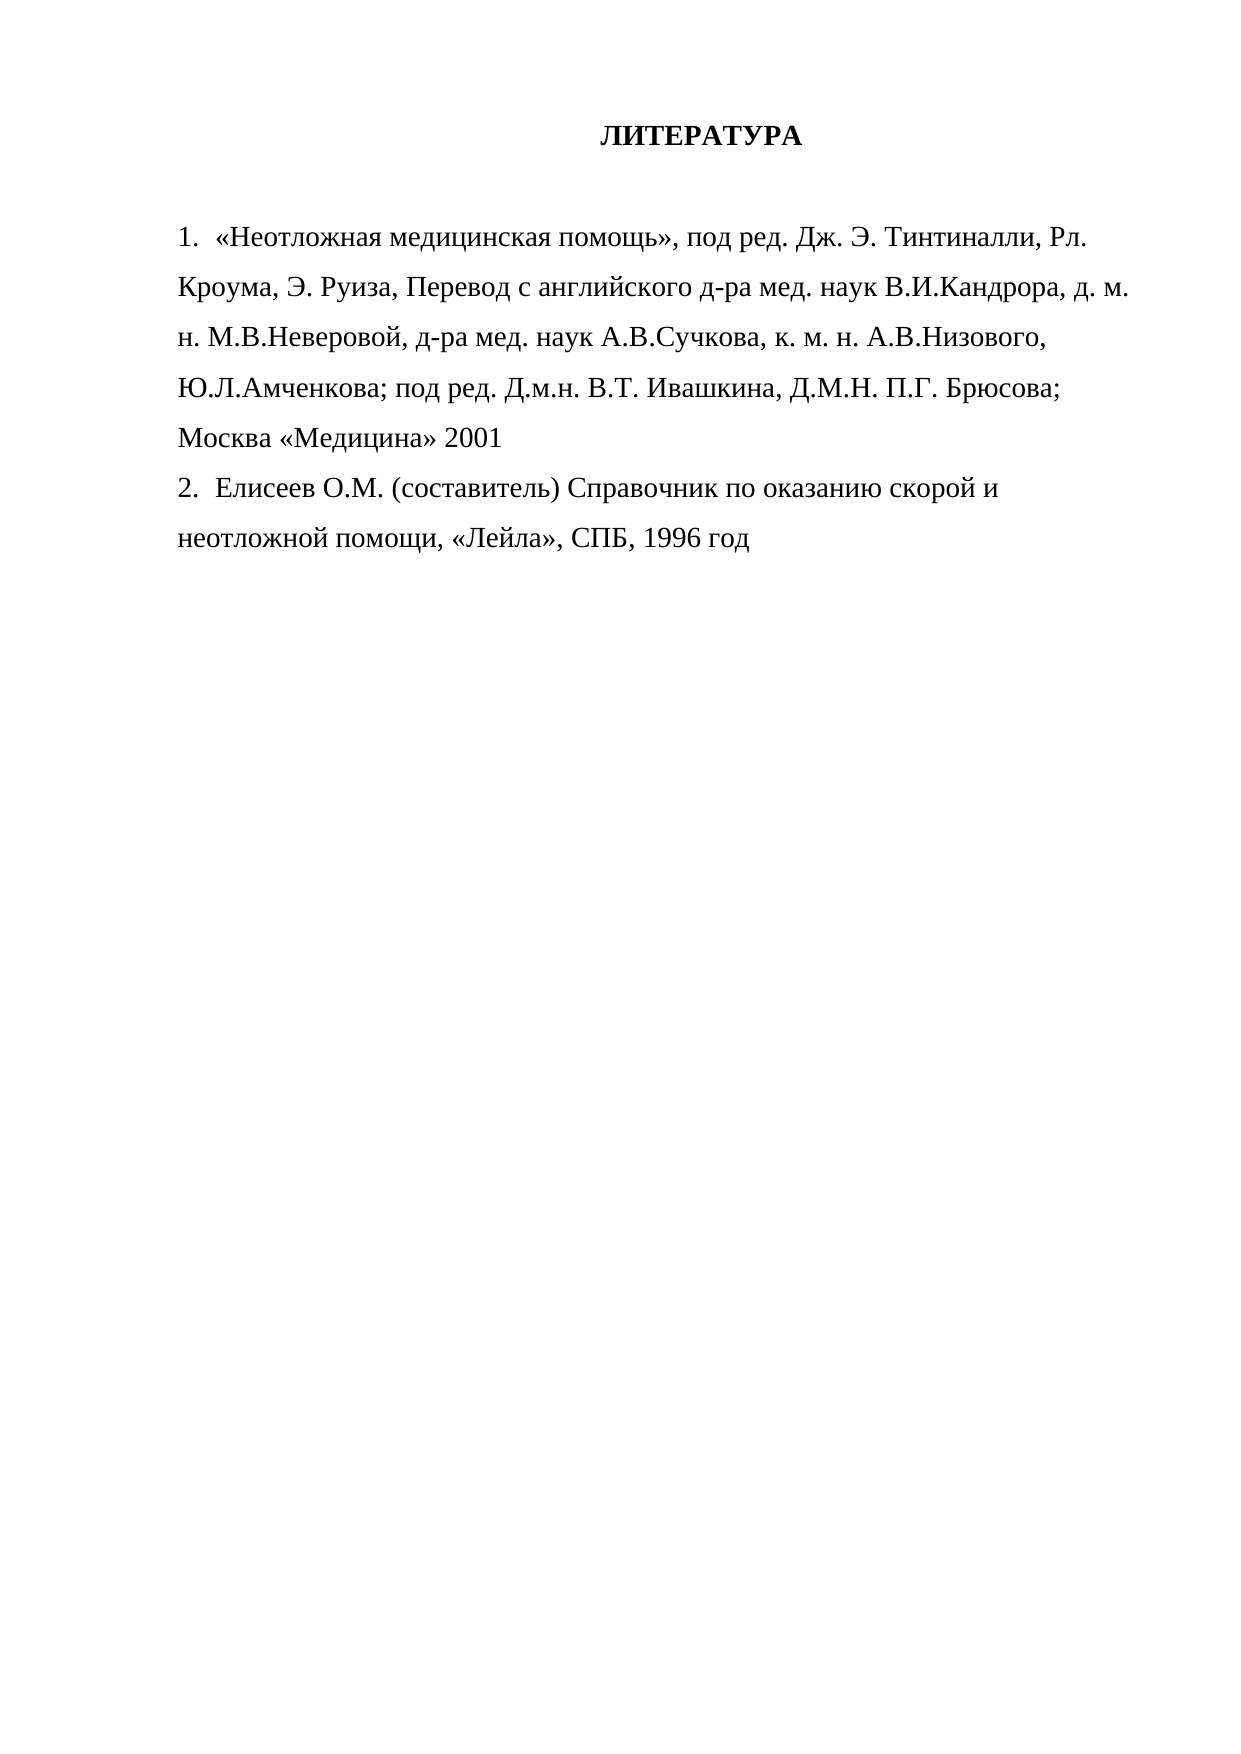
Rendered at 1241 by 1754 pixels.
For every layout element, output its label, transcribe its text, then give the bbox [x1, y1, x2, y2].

list «Неотложная медицинская помощь», под ред. Дж. Э. Тинтиналли, Рл. Кроума, Э. Руиза, Перевод с английского д-ра мед. наук В.И.Кандрора, д. м. н. М.В.Неверовой, д-ра мед. наук А.В.Сучкова, к. м. н. А.В.Низового, Ю.Л.Амченкова; под ред. Д.м.н. В.Т. Ивашкина, Д.М.Н. П.Г. Брюсова; Москва «Медицина» 2001 [177, 219, 1152, 453]
text ЛИТЕРАТУРА [177, 118, 1152, 152]
list Елисеев О.М. (составитель) Справочник по оказанию скорой и неотложной помощи, «Лейла», СПБ, 1996 год [177, 470, 1152, 554]
